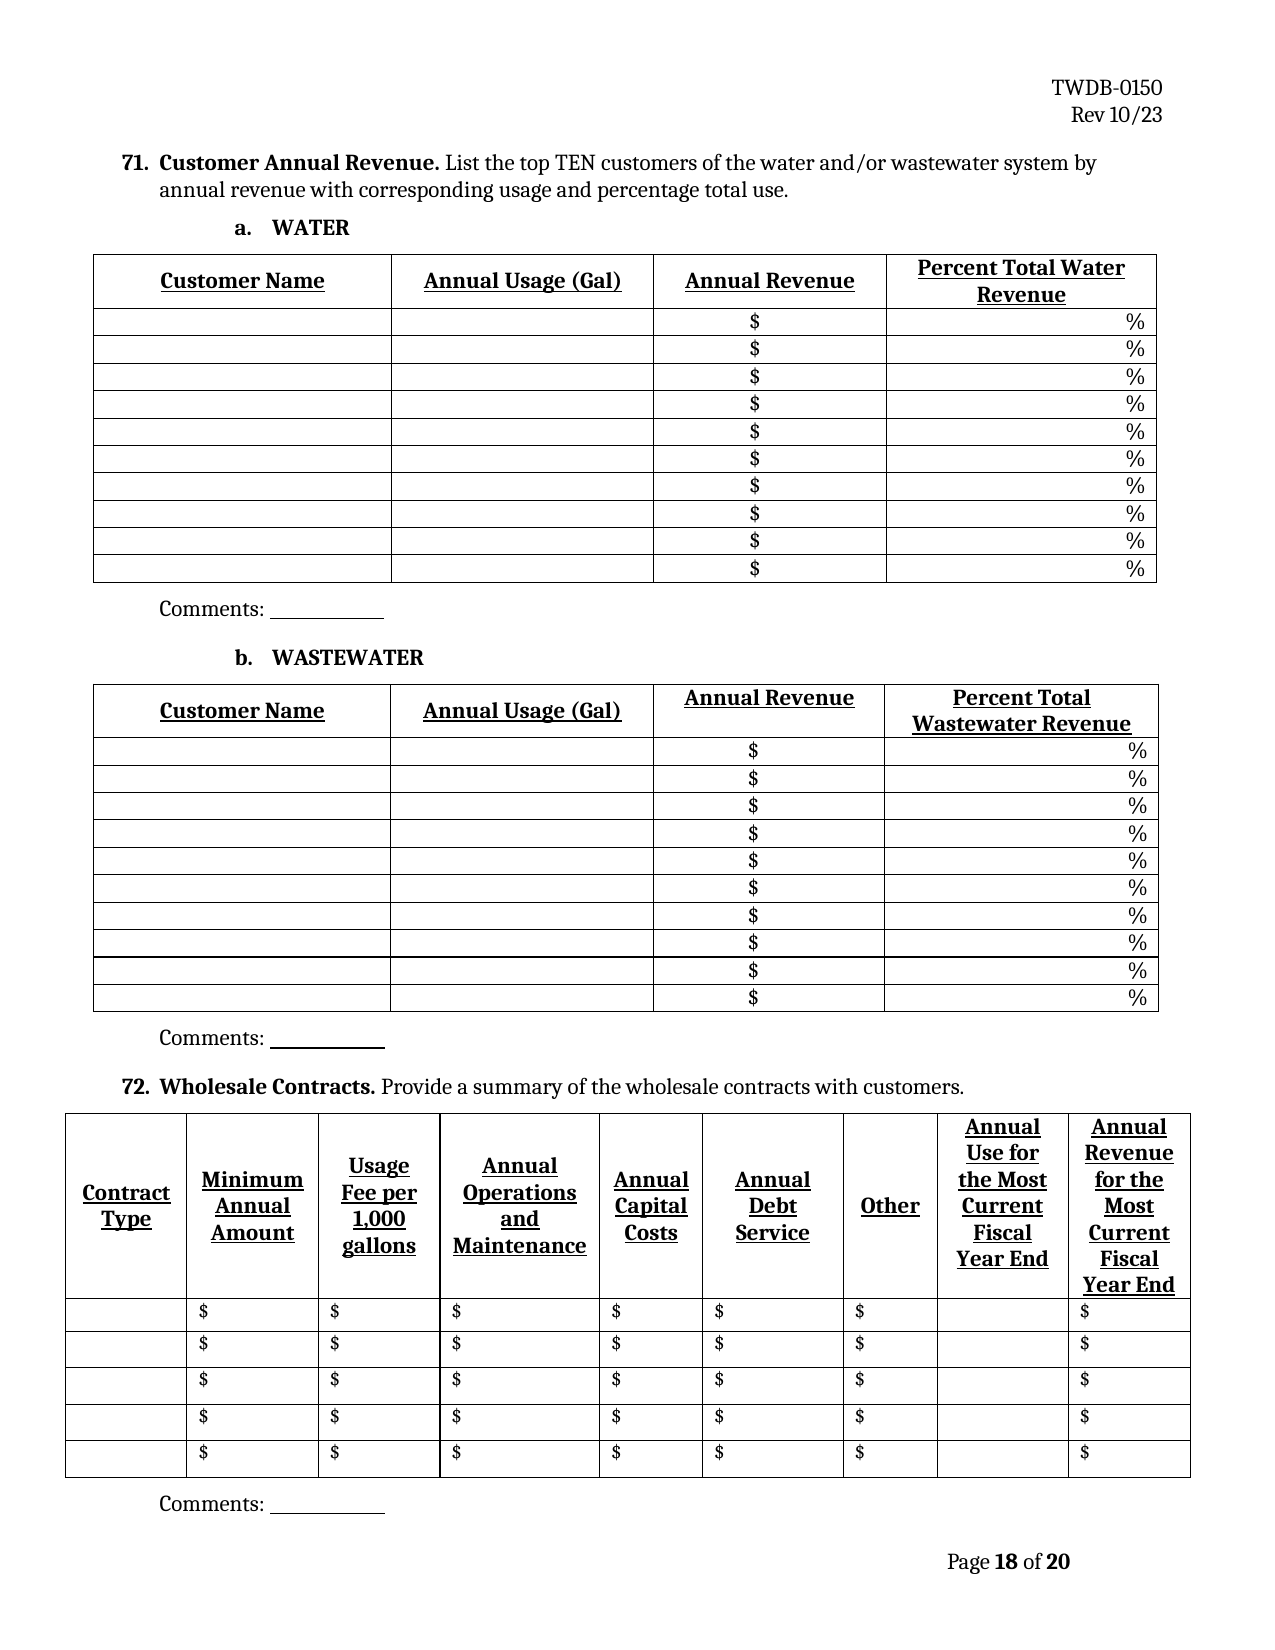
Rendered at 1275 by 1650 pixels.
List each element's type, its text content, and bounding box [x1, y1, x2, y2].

table_cell % [885, 930, 1158, 956]
table_cell $ [654, 848, 884, 874]
table_cell % [885, 820, 1158, 847]
table_header Annual Usage (Gal) [392, 255, 653, 308]
table_cell $ [600, 1405, 702, 1439]
list Customer Annual Revenue. List the top TEN customers of the water and/or wastewater system by annual revenue with corresponding usage and percentage total use. [122, 150, 1162, 203]
table_cell $ [1069, 1299, 1190, 1331]
table_cell $ [441, 1405, 599, 1439]
table_cell % [887, 419, 1156, 445]
table_cell $ [844, 1405, 937, 1439]
table_cell $ [654, 419, 886, 445]
text Comments: [159, 595, 1162, 622]
table_cell $ [703, 1332, 843, 1367]
table_cell $ [654, 875, 884, 902]
table_header Annual Usage (Gal) [391, 685, 653, 737]
table_header Annual Revenue for the Most Current Fiscal Year End [1069, 1114, 1190, 1298]
table_cell $ [319, 1332, 439, 1367]
table_cell $ [600, 1368, 702, 1404]
table_cell [94, 528, 391, 554]
table_header Contract Type [66, 1114, 186, 1298]
list Comments: [159, 1490, 1162, 1517]
table_cell $ [654, 793, 884, 819]
table_cell [94, 364, 391, 390]
table_cell $ [441, 1368, 599, 1404]
table_cell [391, 738, 653, 764]
table_cell % [887, 309, 1156, 335]
table_cell $ [844, 1368, 937, 1404]
table_cell $ [187, 1441, 318, 1477]
table_cell $ [654, 820, 884, 847]
table_cell [94, 848, 390, 874]
table_cell [66, 1332, 186, 1367]
table_cell $ [654, 446, 886, 472]
table_cell [392, 309, 653, 335]
table_cell $ [654, 391, 886, 417]
table_header Annual Revenue [654, 255, 886, 308]
table_cell % [885, 958, 1158, 984]
table_cell [938, 1441, 1068, 1477]
table_cell $ [319, 1441, 439, 1477]
table_cell % [885, 875, 1158, 902]
table_cell $ [441, 1441, 599, 1477]
table_cell % [885, 766, 1158, 792]
table_cell [392, 419, 653, 445]
table_cell $ [319, 1405, 439, 1439]
table_cell [94, 985, 390, 1011]
table_cell $ [654, 555, 886, 582]
table_cell $ [187, 1368, 318, 1404]
table_cell [392, 473, 653, 499]
table_cell $ [844, 1441, 937, 1477]
table_cell $ [703, 1405, 843, 1439]
table_cell [392, 391, 653, 417]
table_cell [391, 930, 653, 956]
table_header Percent Total Wastewater Revenue [885, 685, 1158, 737]
table_cell $ [654, 958, 884, 984]
table_cell % [887, 473, 1156, 499]
table_cell % [887, 555, 1156, 582]
table_header Percent Total Water Revenue [887, 255, 1156, 308]
table_cell [391, 793, 653, 819]
table_cell [391, 848, 653, 874]
list Comments: [159, 1025, 1162, 1051]
table_cell $ [844, 1299, 937, 1331]
table_header Annual Debt Service [703, 1114, 843, 1298]
table_cell [392, 336, 653, 363]
table_cell [66, 1441, 186, 1477]
table_cell [391, 903, 653, 929]
table_cell [938, 1368, 1068, 1404]
table_cell [391, 958, 653, 984]
table_cell [94, 738, 390, 764]
table_cell [94, 793, 390, 819]
table_cell $ [1069, 1368, 1190, 1404]
table_header Customer Name [94, 255, 391, 308]
table_cell $ [654, 501, 886, 527]
table_cell $ [600, 1441, 702, 1477]
table_cell % [885, 903, 1158, 929]
table_cell $ [1069, 1405, 1190, 1439]
table_cell $ [319, 1368, 439, 1404]
table_cell [392, 555, 653, 582]
table_cell [938, 1405, 1068, 1439]
table_cell $ [654, 903, 884, 929]
list WASTEWATER [234, 644, 1162, 671]
table_cell [94, 958, 390, 984]
table_cell [392, 446, 653, 472]
table_cell $ [1069, 1332, 1190, 1367]
table_cell [94, 309, 391, 335]
table_header Customer Name [94, 685, 390, 737]
table_cell % [887, 501, 1156, 527]
table_cell $ [703, 1368, 843, 1404]
table_cell % [887, 446, 1156, 472]
table_cell % [885, 985, 1158, 1011]
table_cell [94, 903, 390, 929]
table_cell $ [654, 930, 884, 956]
table_cell [66, 1368, 186, 1404]
table_cell [94, 419, 391, 445]
table_cell $ [441, 1299, 599, 1331]
table_cell [392, 364, 653, 390]
table_header Annual Capital Costs [600, 1114, 702, 1298]
table_cell $ [654, 528, 886, 554]
table_cell [94, 391, 391, 417]
table_cell [391, 820, 653, 847]
table_cell [391, 766, 653, 792]
table_header Annual Revenue [654, 685, 884, 737]
table_cell $ [319, 1299, 439, 1331]
table_header Annual Operations and Maintenance [441, 1114, 599, 1298]
list Wholesale Contracts. Provide a summary of the wholesale contracts with customers. [122, 1074, 1162, 1100]
table_cell [392, 501, 653, 527]
table_cell [94, 446, 391, 472]
table_cell $ [187, 1332, 318, 1367]
table_cell [94, 930, 390, 956]
table_cell [66, 1299, 186, 1331]
table_cell $ [654, 473, 886, 499]
table_cell $ [600, 1299, 702, 1331]
table_cell [391, 985, 653, 1011]
table_cell [94, 766, 390, 792]
table_cell [66, 1405, 186, 1439]
table_cell $ [654, 364, 886, 390]
table_cell $ [654, 738, 884, 764]
table_cell [938, 1332, 1068, 1367]
table_header Annual Use for the Most Current Fiscal Year End [938, 1114, 1068, 1298]
table_cell $ [703, 1299, 843, 1331]
table_cell [94, 336, 391, 363]
table_cell $ [600, 1332, 702, 1367]
table_cell % [887, 391, 1156, 417]
table_header Usage Fee per 1,000 gallons [319, 1114, 439, 1298]
table_cell [94, 820, 390, 847]
list WATER [234, 215, 1162, 242]
table_cell $ [187, 1405, 318, 1439]
table_cell $ [441, 1332, 599, 1367]
table_cell % [887, 528, 1156, 554]
table_cell [938, 1299, 1068, 1331]
table_cell $ [654, 985, 884, 1011]
table_cell $ [1069, 1441, 1190, 1477]
table_header Minimum Annual Amount [187, 1114, 318, 1298]
table_cell $ [654, 336, 886, 363]
table_cell $ [187, 1299, 318, 1331]
table_cell % [887, 336, 1156, 363]
table_cell $ [844, 1332, 937, 1367]
table_cell [94, 875, 390, 902]
table_cell [94, 473, 391, 499]
table_cell [391, 875, 653, 902]
table_cell $ [703, 1441, 843, 1477]
table_cell % [885, 738, 1158, 764]
table_cell [94, 501, 391, 527]
table_cell % [885, 848, 1158, 874]
table_cell $ [654, 309, 886, 335]
table_cell [392, 528, 653, 554]
table_cell $ [654, 766, 884, 792]
table_cell [94, 555, 391, 582]
table_cell % [887, 364, 1156, 390]
table_header Other [844, 1114, 937, 1298]
table_cell % [885, 793, 1158, 819]
